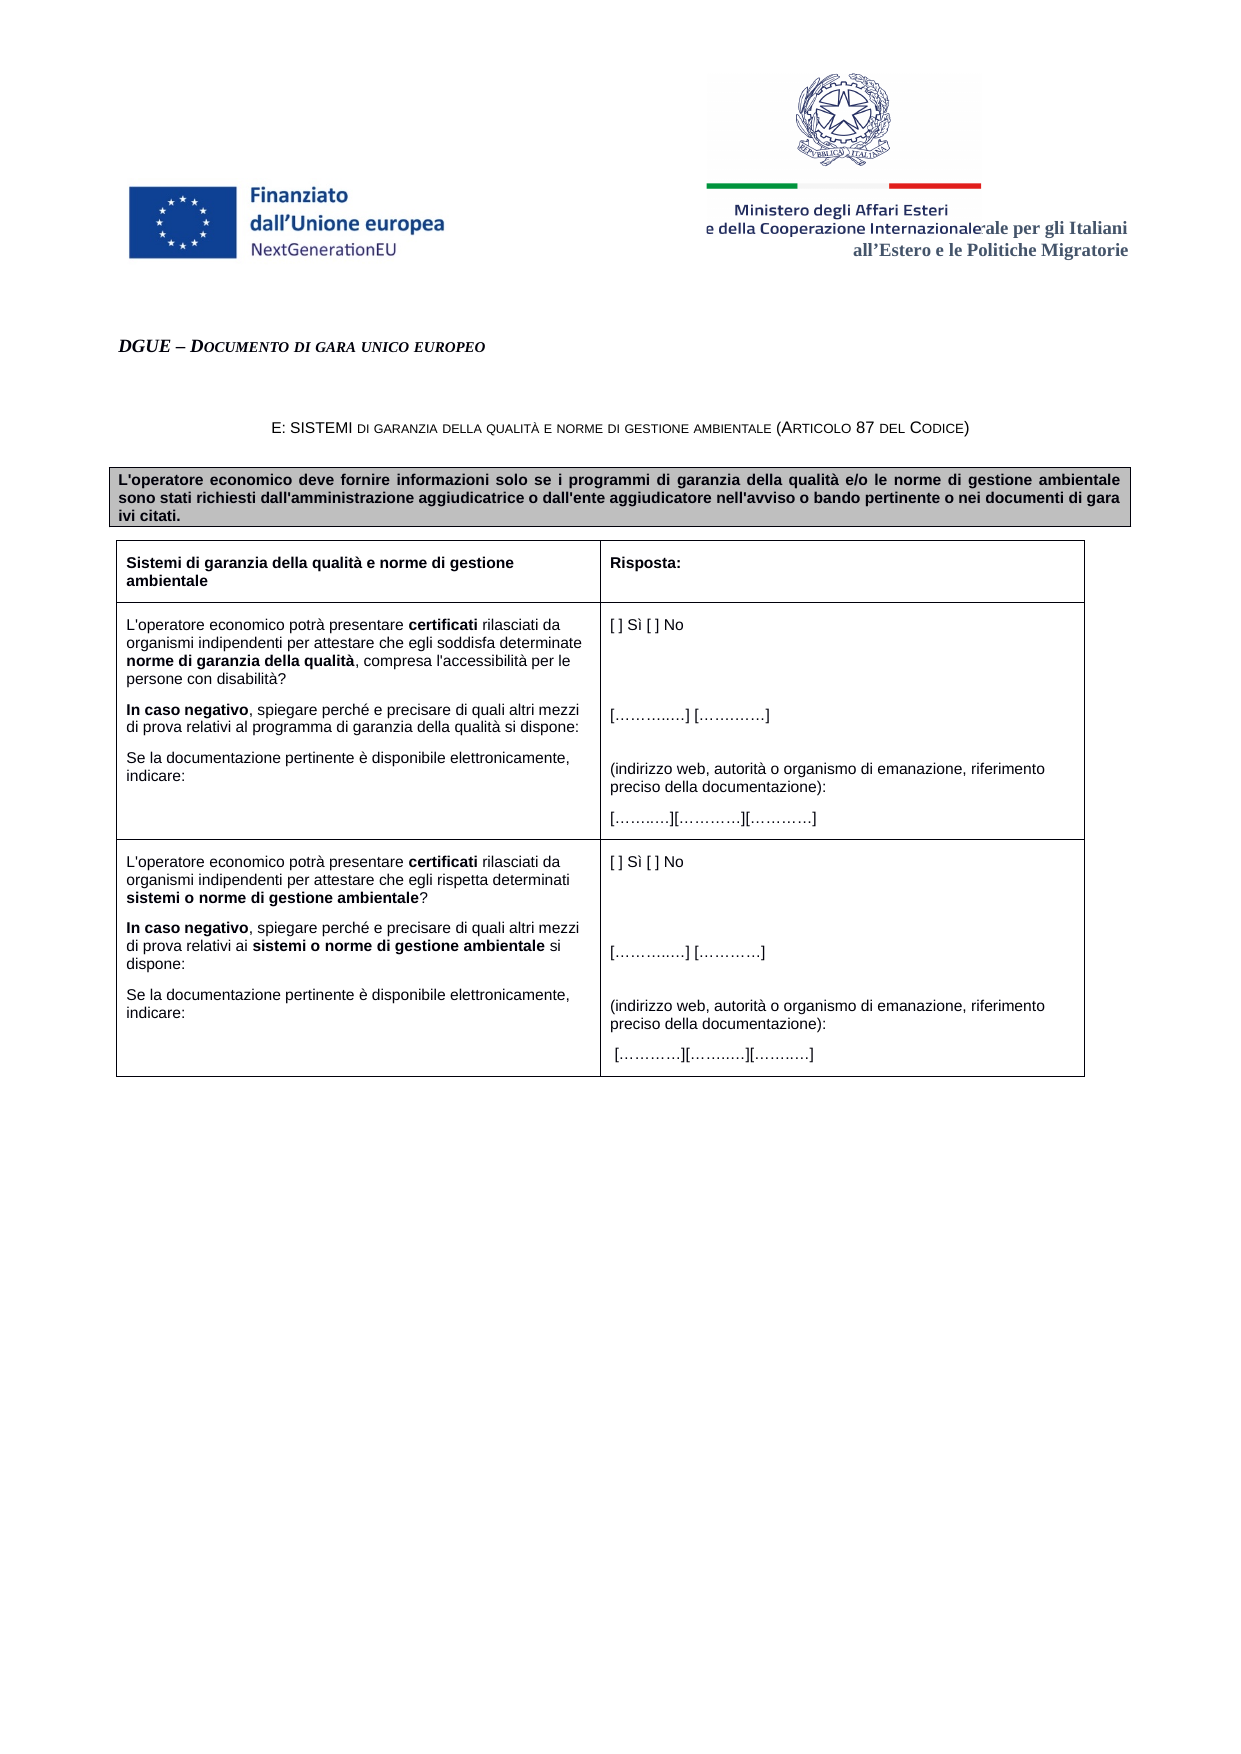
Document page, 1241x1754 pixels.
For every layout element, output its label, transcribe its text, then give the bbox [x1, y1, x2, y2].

picture [118, 178, 465, 268]
picture [706, 73, 982, 237]
text L'operatore economico deve fornire informazioni solo se i programmi di garanzia della qualità e/o le norme di gestione ambientale sono stati richiesti dall'amministrazione aggiudicatrice o dall'ente aggiudicatore nell'avviso o bando pertinente o nei documenti di gara ivi citati. [110, 468, 1130, 526]
table_header Risposta: [601, 541, 1084, 602]
table_cell L'operatore economico potrà presentare certificati rilasciati da organismi indipendenti per attestare che egli rispetta determinati sistemi o norme di gestione ambientale? In caso negativo, spiegare perché e precisare di quali altri mezzi di prova relativi ai sistemi o norme di gestione ambientale si dispone: Se la documentazione pertinente è disponibile elettronicamente, indicare: [117, 840, 600, 1076]
table_cell L'operatore economico potrà presentare certificati rilasciati da organismi indipendenti per attestare che egli soddisfa determinate norme di garanzia della qualità, compresa l'accessibilità per le persone con disabilità? In caso negativo, spiegare perché e precisare di quali altri mezzi di prova relativi al programma di garanzia della qualità si dispone: Se la documentazione pertinente è disponibile elettronicamente, indicare: [117, 603, 600, 839]
table_cell [ ] Sì [ ] No [………..…] […….……] (indirizzo web, autorità o organismo di emanazione, riferimento preciso della documentazione): [……..…][…………][…………] [601, 603, 1084, 839]
table_cell [ ] Sì [ ] No [………..…] […………] (indirizzo web, autorità o organismo di emanazione, riferimento preciso della documentazione): […………][……..…][……..…] [601, 840, 1084, 1076]
table_header Sistemi di garanzia della qualità e norme di gestione ambientale [117, 541, 600, 602]
text E: SISTEMI di garanzia della qualità e norme di gestione ambientale (Articolo 87 del Codice) [118, 417, 1122, 437]
